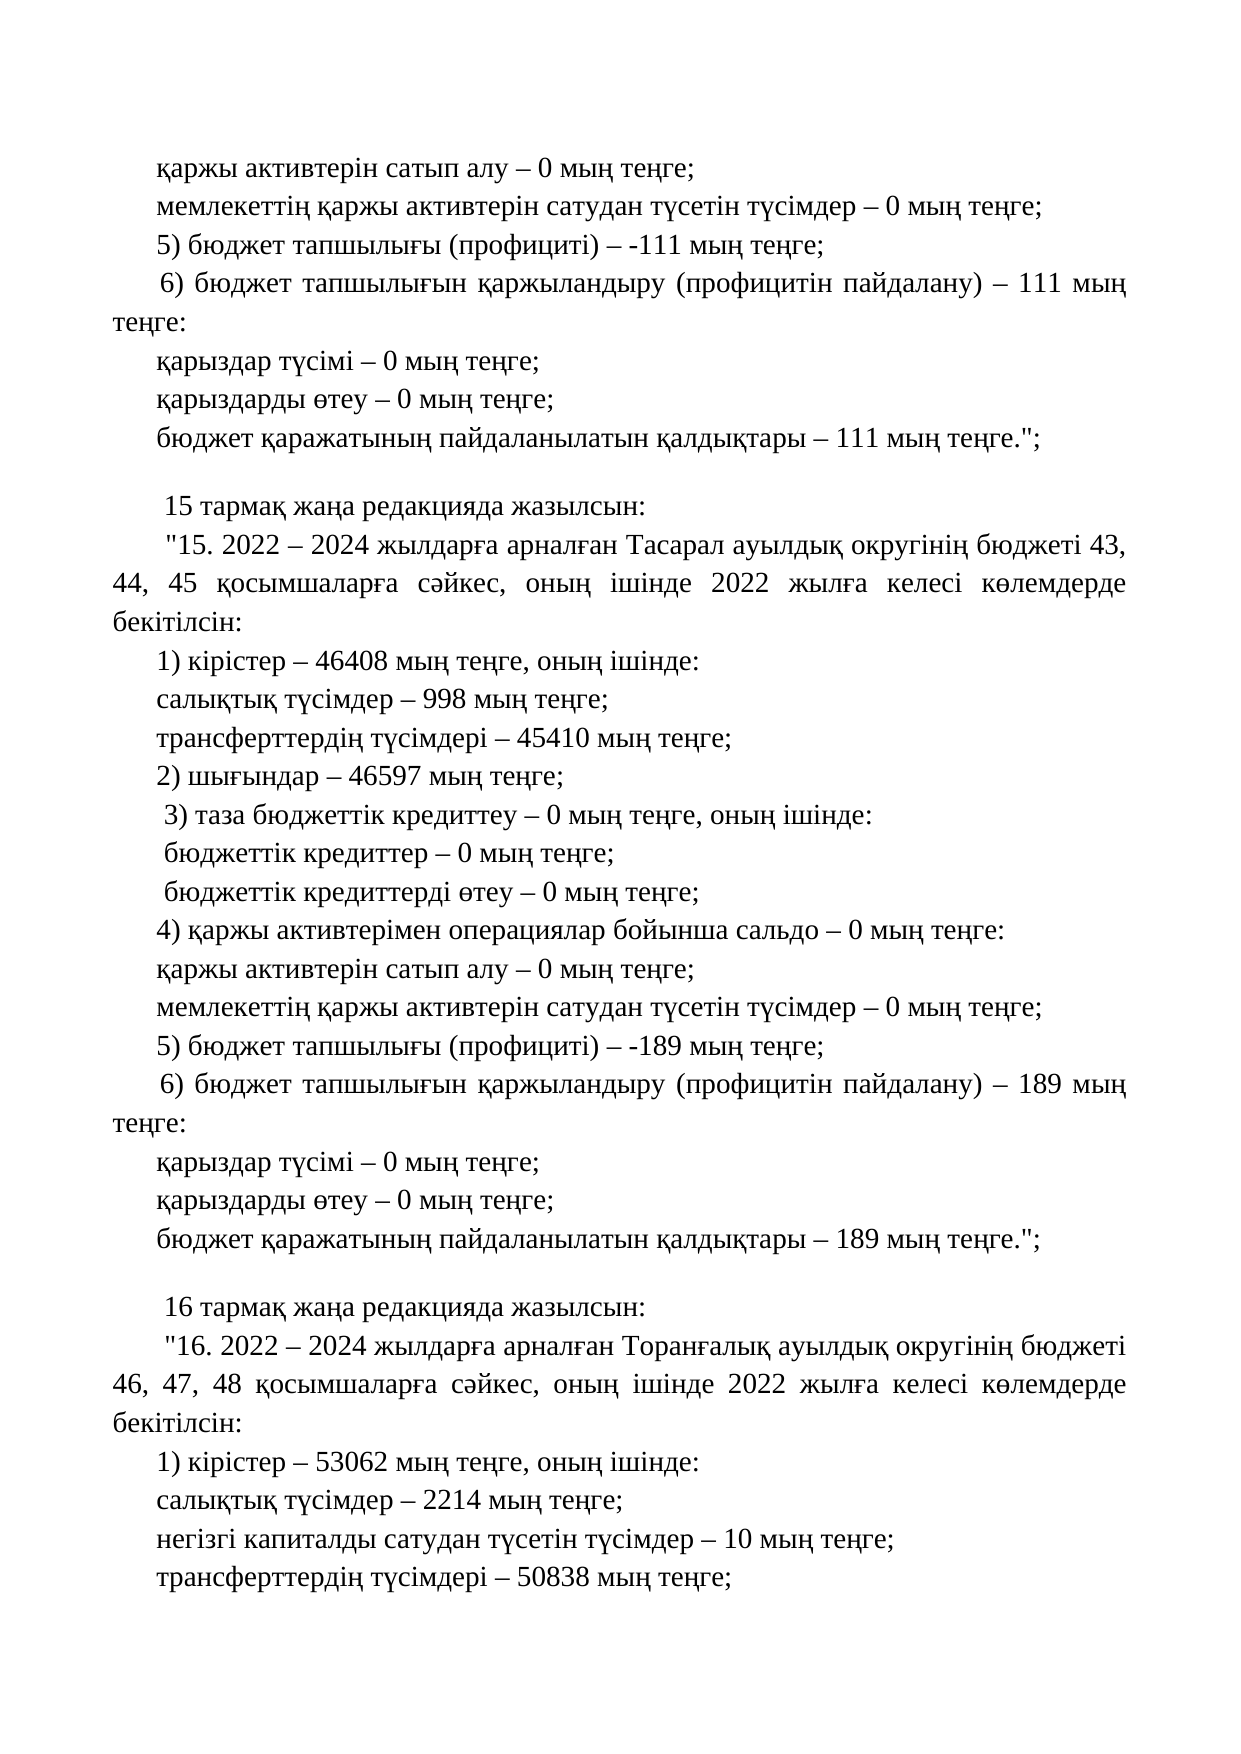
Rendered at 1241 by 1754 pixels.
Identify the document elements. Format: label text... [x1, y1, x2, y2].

text 6) бюджет тапшылығын қаржыландыру (профицитін пайдалану) – 111 мың теңге: [112, 266, 1128, 338]
text қарыздар түсімі – 0 мың теңге; [112, 343, 1128, 376]
text 3) таза бюджеттік кредиттеу – 0 мың теңге, оның ішінде: [112, 797, 1128, 830]
text трансферттердің түсімдері – 50838 мың теңге; [112, 1559, 1128, 1593]
text қарыздарды өтеу – 0 мың теңге; [112, 1182, 1128, 1216]
text қарыздар түсімі – 0 мың теңге; [112, 1144, 1128, 1177]
text бюджет қаражатының пайдаланылатын қалдықтары – 189 мың теңге."; [112, 1221, 1128, 1254]
text 5) бюджет тапшылығы (профициті) – -111 мың теңге; [112, 227, 1128, 261]
text қаржы активтерін сатып алу – 0 мың теңге; [112, 951, 1128, 984]
text бюджет қаражатының пайдаланылатын қалдықтары – 111 мың теңге."; [112, 420, 1128, 453]
text 1) кірістер – 53062 мың теңге, оның ішінде: [112, 1444, 1128, 1477]
text 5) бюджет тапшылығы (профициті) – -189 мың теңге; [112, 1028, 1128, 1062]
text 15 тармақ жаңа редакцияда жазылсын: [112, 488, 1128, 522]
text трансферттердің түсімдері – 45410 мың теңге; [112, 720, 1128, 753]
text 4) қаржы активтерімен операциялар бойынша сальдо – 0 мың теңге: [112, 912, 1128, 946]
text мемлекеттің қаржы активтерін сатудан түсетін түсімдер – 0 мың теңге; [112, 188, 1128, 222]
text бюджеттік кредиттерді өтеу – 0 мың теңге; [112, 874, 1128, 907]
text 2) шығындар – 46597 мың теңге; [112, 758, 1128, 792]
text 1) кірістер – 46408 мың теңге, оның ішінде: [112, 643, 1128, 676]
text "16. 2022 – 2024 жылдарға арналған Торанғалық ауылдық округінің бюджеті 46, 47, 48 қосымшаларға сәйкес, оның ішінде 2022 жылға келесі көлемдерде бекітілсін: [112, 1328, 1128, 1439]
text қаржы активтерін сатып алу – 0 мың теңге; [112, 150, 1128, 183]
text негізгі капиталды сатудан түсетін түсімдер – 10 мың теңге; [112, 1521, 1128, 1554]
text салықтық түсімдер – 998 мың теңге; [112, 681, 1128, 715]
text 6) бюджет тапшылығын қаржыландыру (профицитін пайдалану) – 189 мың теңге: [112, 1067, 1128, 1139]
text қарыздарды өтеу – 0 мың теңге; [112, 381, 1128, 415]
text салықтық түсімдер – 2214 мың теңге; [112, 1482, 1128, 1516]
text "15. 2022 – 2024 жылдарға арналған Тасарал ауылдық округінің бюджеті 43, 44, 45 қосымшаларға сәйкес, оның ішінде 2022 жылға келесі көлемдерде бекітілсін: [112, 527, 1128, 638]
text бюджеттік кредиттер – 0 мың теңге; [112, 835, 1128, 869]
text 16 тармақ жаңа редакцияда жазылсын: [112, 1289, 1128, 1323]
text мемлекеттің қаржы активтерін сатудан түсетін түсімдер – 0 мың теңге; [112, 989, 1128, 1023]
